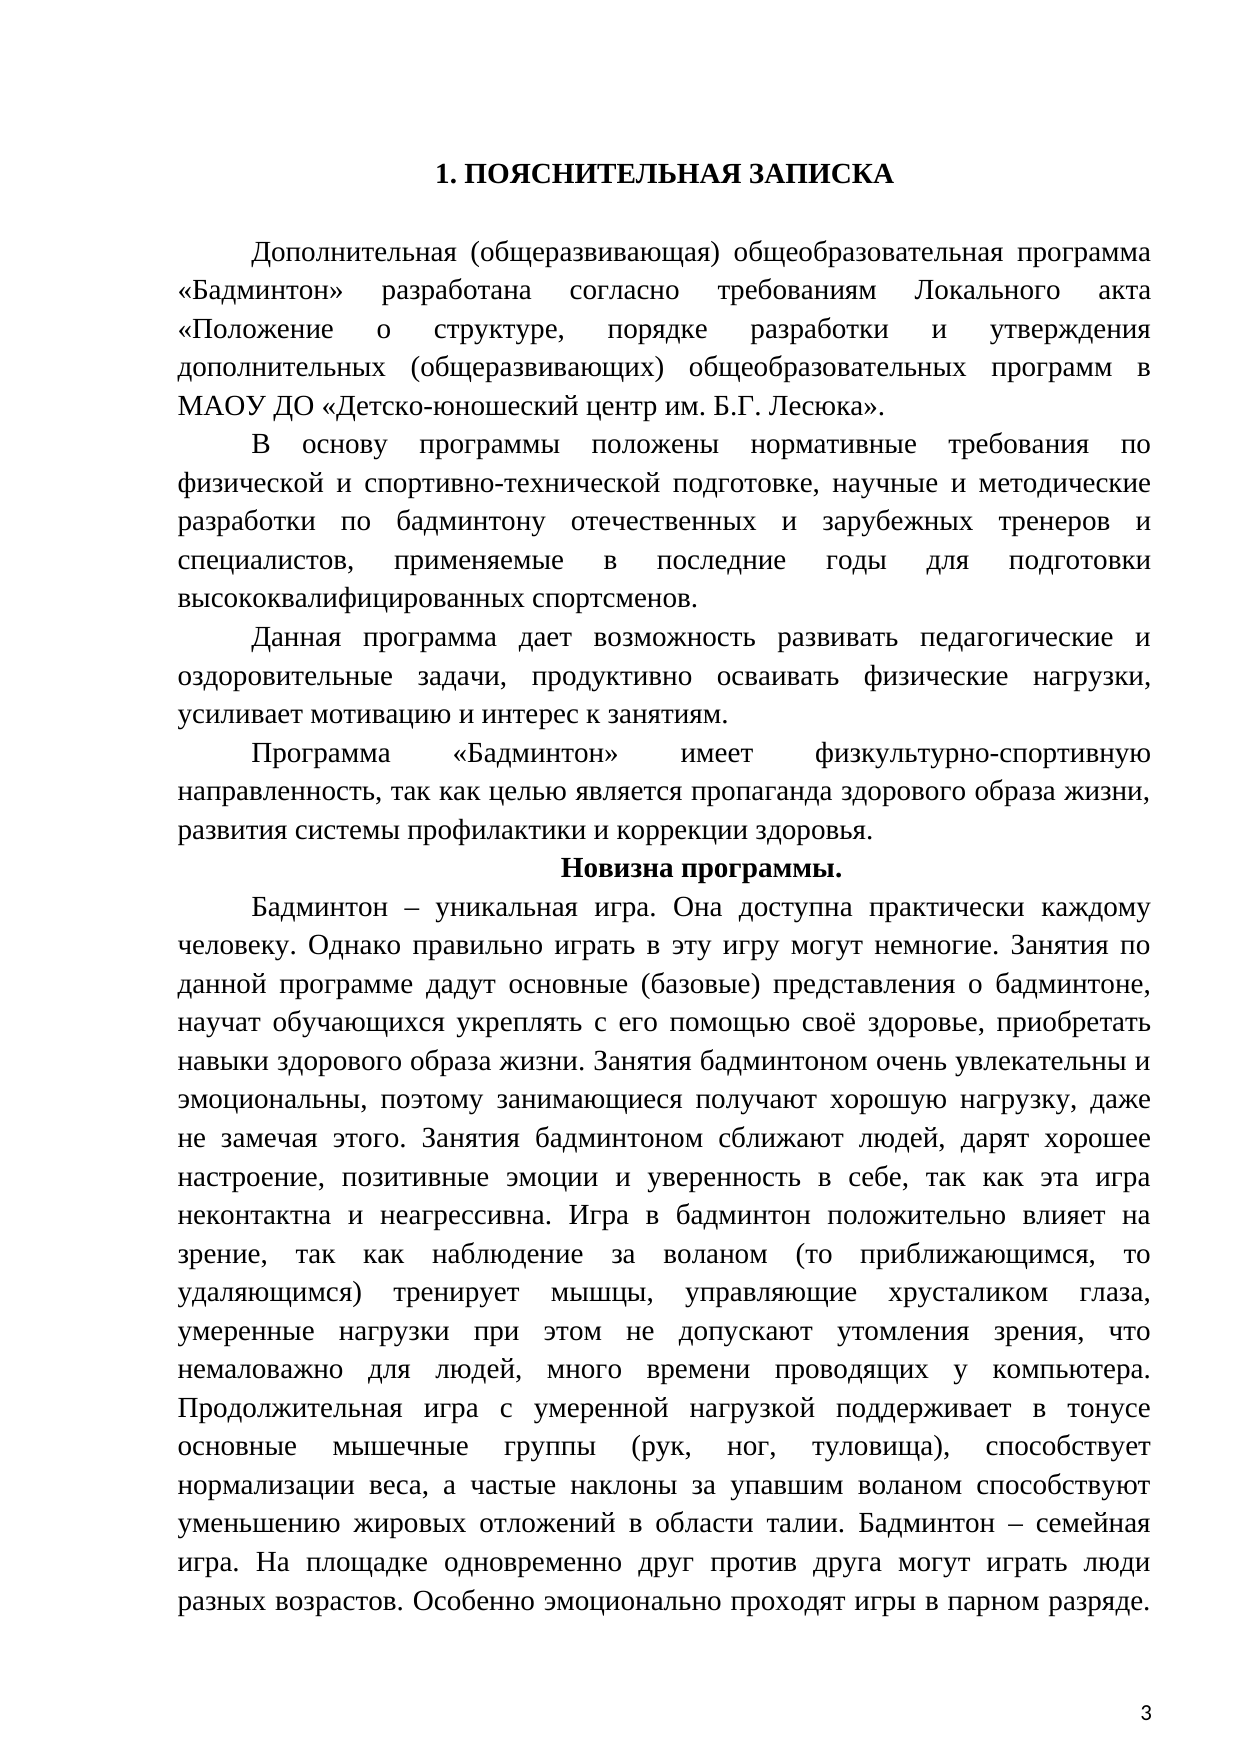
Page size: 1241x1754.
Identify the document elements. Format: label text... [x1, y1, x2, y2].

text 1. Пояснительная записка [177, 157, 1152, 190]
text Данная программа дает возможность развивать педагогические и оздоровительные задачи, продуктивно осваивать физические нагрузки, усиливает мотивацию и интерес к занятиям. [177, 619, 1152, 730]
text Новизна программы. [177, 850, 1152, 884]
text Программа «Бадминтон» имеет физкультурно-спортивную направленность, так как целью является пропаганда здорового образа жизни, развития системы профилактики и коррекции здоровья. [177, 735, 1152, 845]
text В основу программы положены нормативные требования по физической и спортивно-технической подготовке, научные и методические разработки по бадминтону отечественных и зарубежных тренеров и специалистов, применяемые в последние годы для подготовки высококвалифицированных спортсменов. [177, 426, 1152, 614]
text Дополнительная (общеразвивающая) общеобразовательная программа «Бадминтон» разработана согласно требованиям Локального акта «Положение о структуре, порядке разработки и утверждения дополнительных (общеразвивающих) общеобразовательных программ в МАОУ ДО «Детско-юношеский центр им. Б.Г. Лесюка». [177, 234, 1152, 421]
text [177, 889, 1152, 1616]
